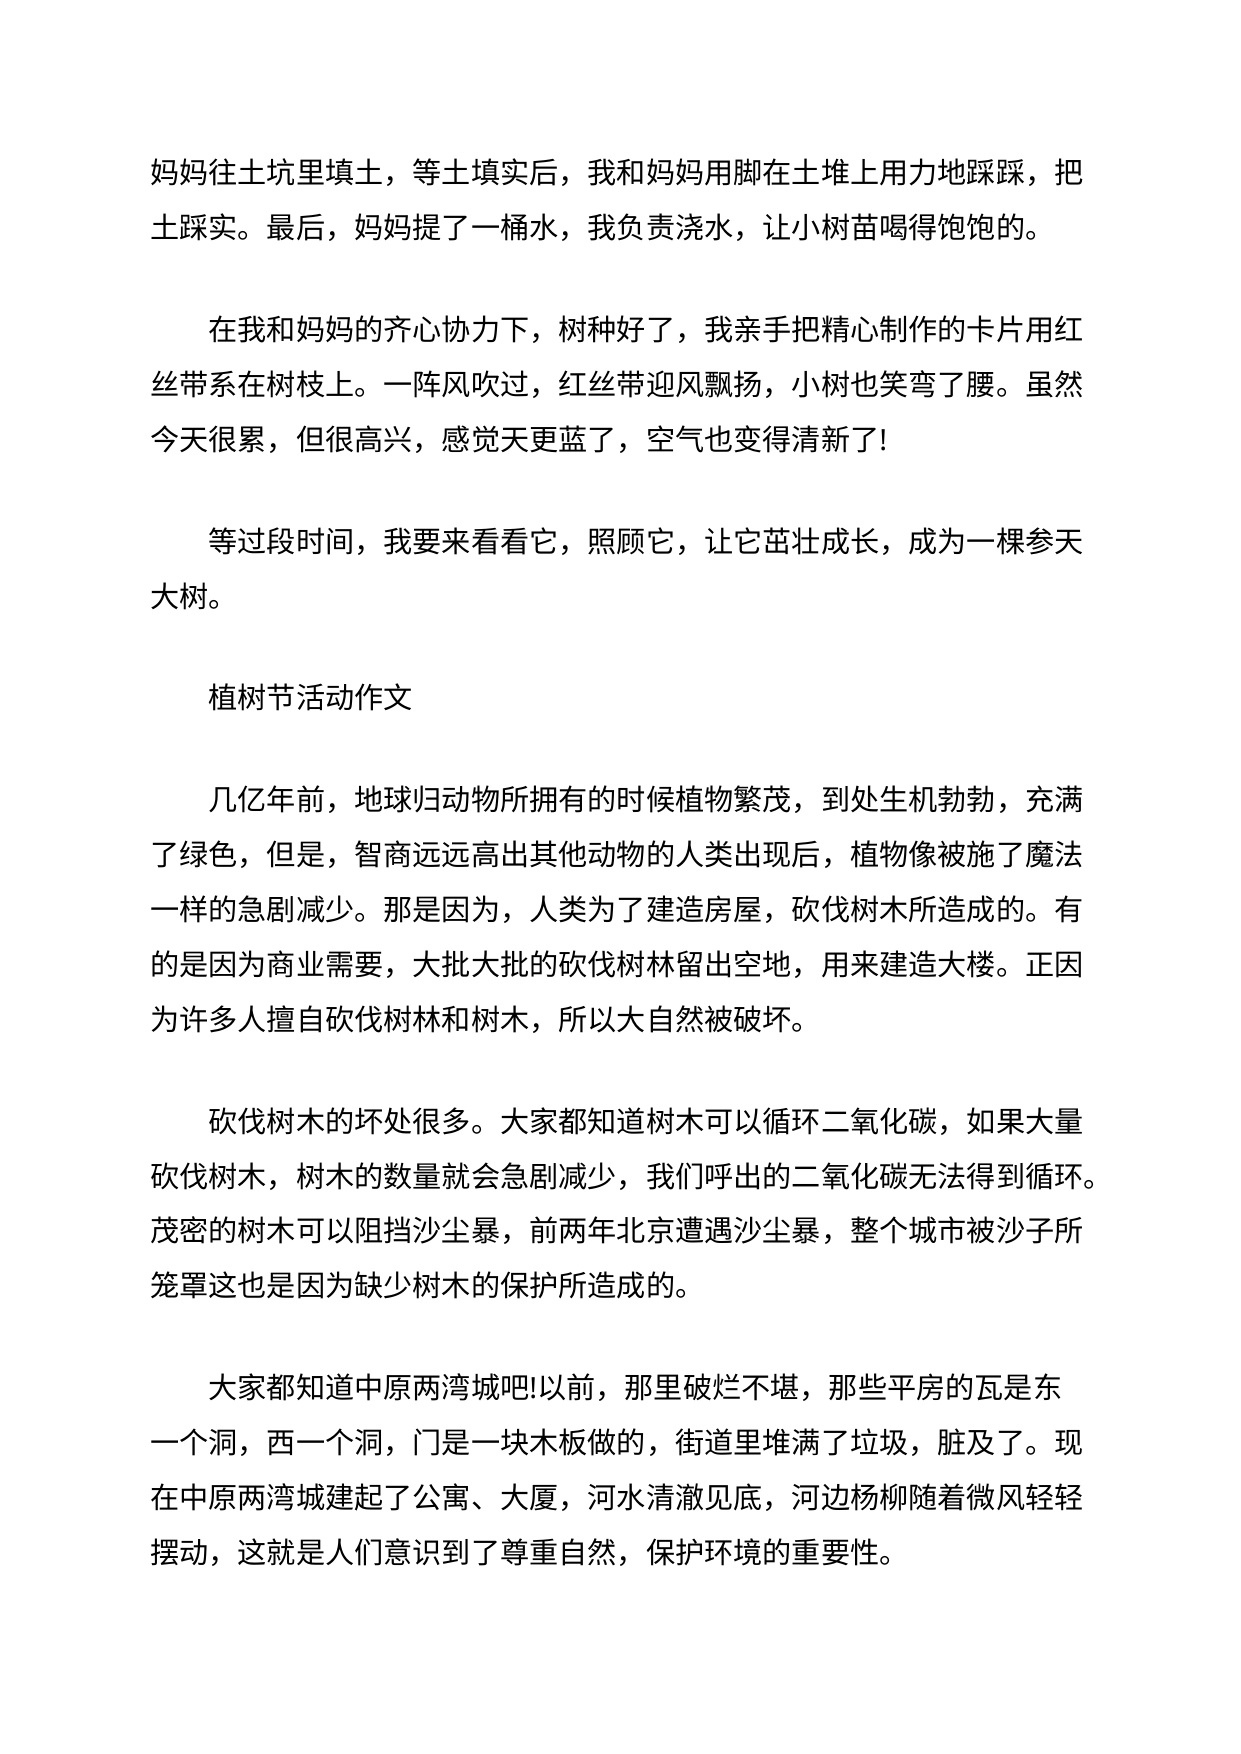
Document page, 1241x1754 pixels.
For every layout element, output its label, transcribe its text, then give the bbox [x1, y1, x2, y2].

text 大家都知道中原两湾城吧!以前，那里破烂不堪，那些平房的瓦是东一个洞，西一个洞，门是一块木板做的，街道里堆满了垃圾，脏及了。现在中原两湾城建起了公寓、大厦，河水清澈见底，河边杨柳随着微风轻轻摆动，这就是人们意识到了尊重自然，保护环境的重要性。 [150, 1365, 1090, 1572]
text 几亿年前，地球归动物所拥有的时候植物繁茂，到处生机勃勃，充满了绿色，但是，智商远远高出其他动物的人类出现后，植物像被施了魔法一样的急剧减少。那是因为，人类为了建造房屋，砍伐树木所造成的。有的是因为商业需要，大批大批的砍伐树林留出空地，用来建造大楼。正因为许多人擅自砍伐树林和树木，所以大自然被破坏。 [150, 777, 1090, 1039]
text 等过段时间，我要来看看它，照顾它，让它茁壮成长，成为一棵参天大树。 [150, 518, 1090, 616]
text 砍伐树木的坏处很多。大家都知道树木可以循环二氧化碳，如果大量砍伐树木，树木的数量就会急剧减少，我们呼出的二氧化碳无法得到循环。茂密的树木可以阻挡沙尘暴，前两年北京遭遇沙尘暴，整个城市被沙子所笼罩这也是因为缺少树木的保护所造成的。 [150, 1098, 1090, 1305]
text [150, 150, 1090, 247]
text 植树节活动作文 [150, 675, 1090, 717]
text 在我和妈妈的齐心协力下，树种好了，我亲手把精心制作的卡片用红丝带系在树枝上。一阵风吹过，红丝带迎风飘扬，小树也笑弯了腰。虽然今天很累，但很高兴，感觉天更蓝了，空气也变得清新了! [150, 307, 1090, 459]
